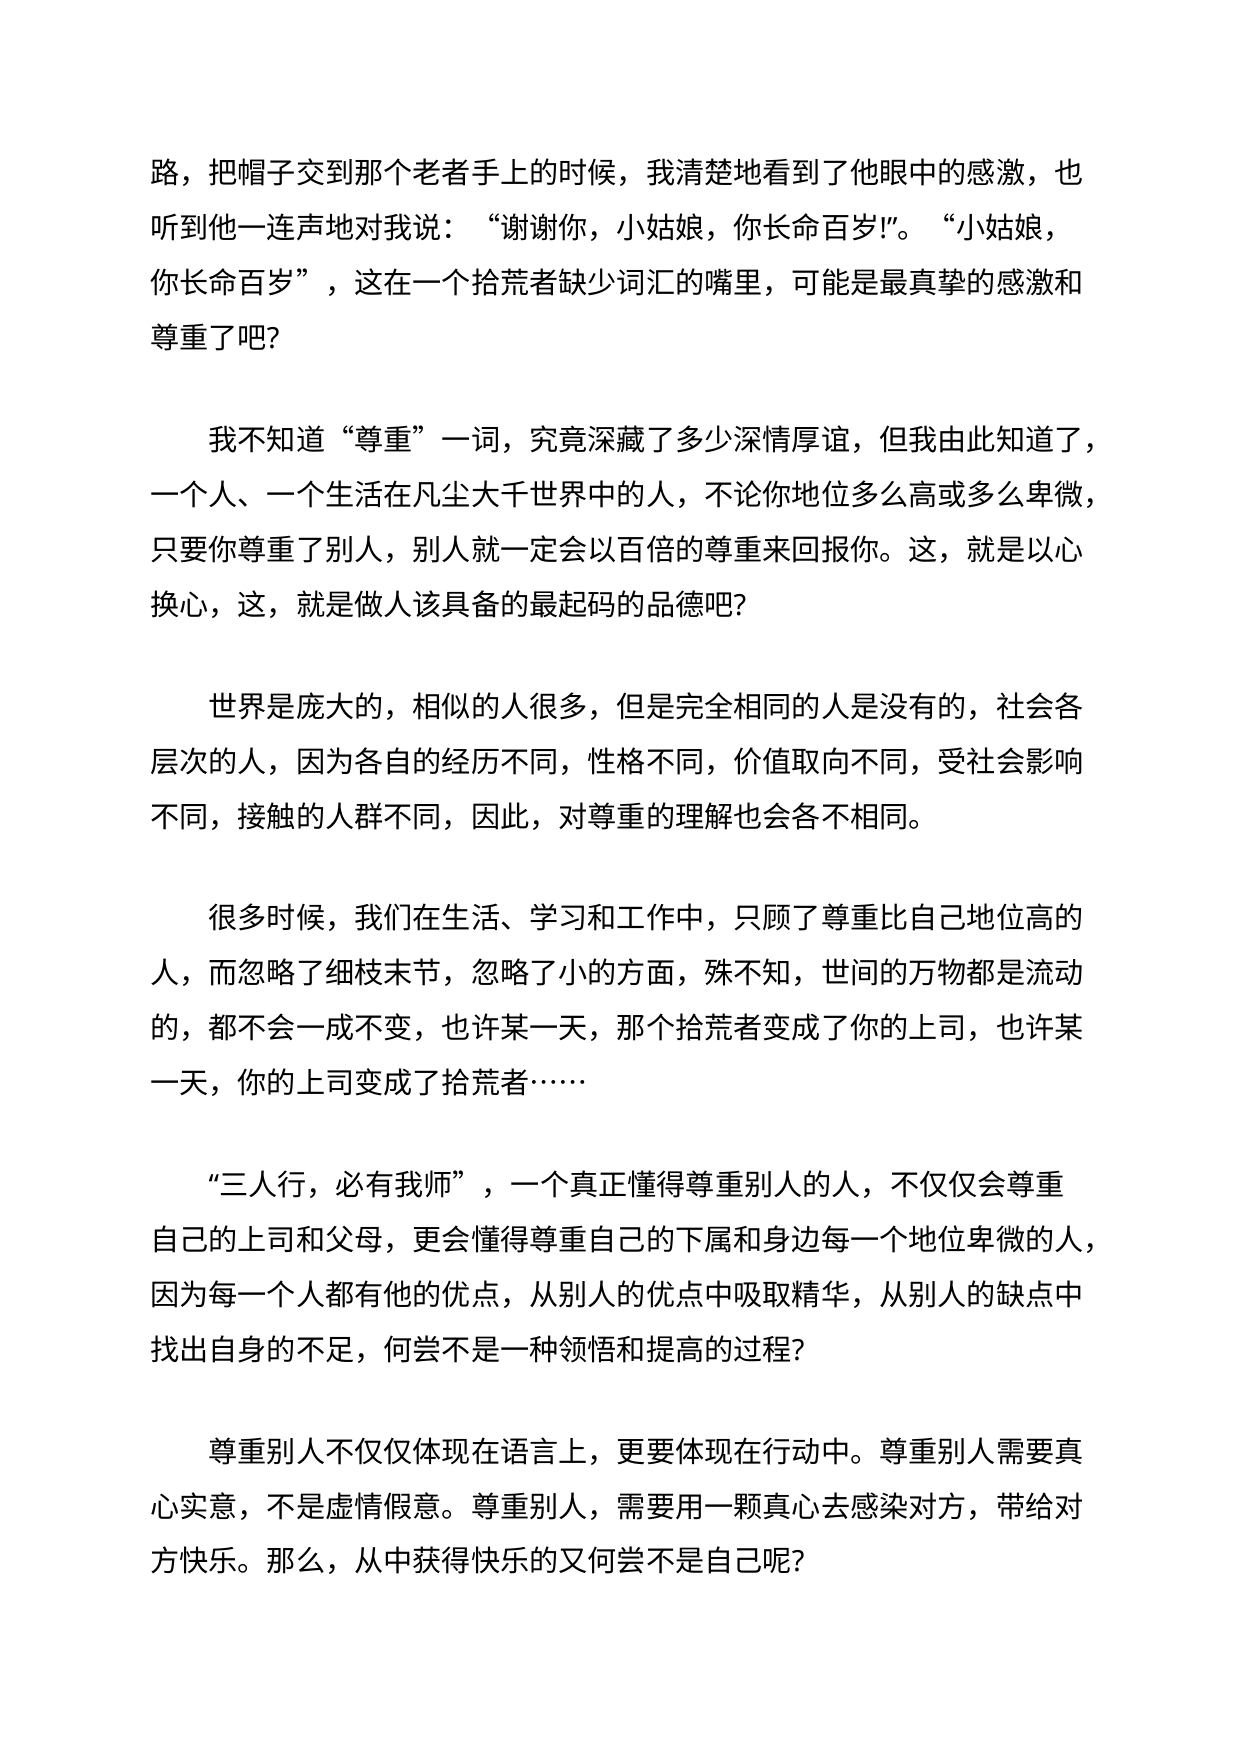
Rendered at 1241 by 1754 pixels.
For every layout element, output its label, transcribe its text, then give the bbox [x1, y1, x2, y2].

text 世界是庞大的，相似的人很多，但是完全相同的人是没有的，社会各层次的人，因为各自的经历不同，性格不同，价值取向不同，受社会影响不同，接触的人群不同，因此，对尊重的理解也会各不相同。 [150, 683, 1090, 836]
text “三人行，必有我师”，一个真正懂得尊重别人的人，不仅仅会尊重自己的上司和父母，更会懂得尊重自己的下属和身边每一个地位卑微的人，因为每一个人都有他的优点，从别人的优点中吸取精华，从别人的缺点中找出自身的不足，何尝不是一种领悟和提高的过程? [150, 1161, 1090, 1369]
text 尊重别人不仅仅体现在语言上，更要体现在行动中。尊重别人需要真心实意，不是虚情假意。尊重别人，需要用一颗真心去感染对方，带给对方快乐。那么，从中获得快乐的又何尝不是自己呢? [150, 1428, 1090, 1580]
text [150, 150, 1090, 357]
text 我不知道“尊重”一词，究竟深藏了多少深情厚谊，但我由此知道了，一个人、一个生活在凡尘大千世界中的人，不论你地位多么高或多么卑微，只要你尊重了别人，别人就一定会以百倍的尊重来回报你。这，就是以心换心，这，就是做人该具备的最起码的品德吧? [150, 417, 1090, 624]
text 很多时候，我们在生活、学习和工作中，只顾了尊重比自己地位高的人，而忽略了细枝末节，忽略了小的方面，殊不知，世间的万物都是流动的，都不会一成不变，也许某一天，那个拾荒者变成了你的上司，也许某一天，你的上司变成了拾荒者…… [150, 895, 1090, 1102]
